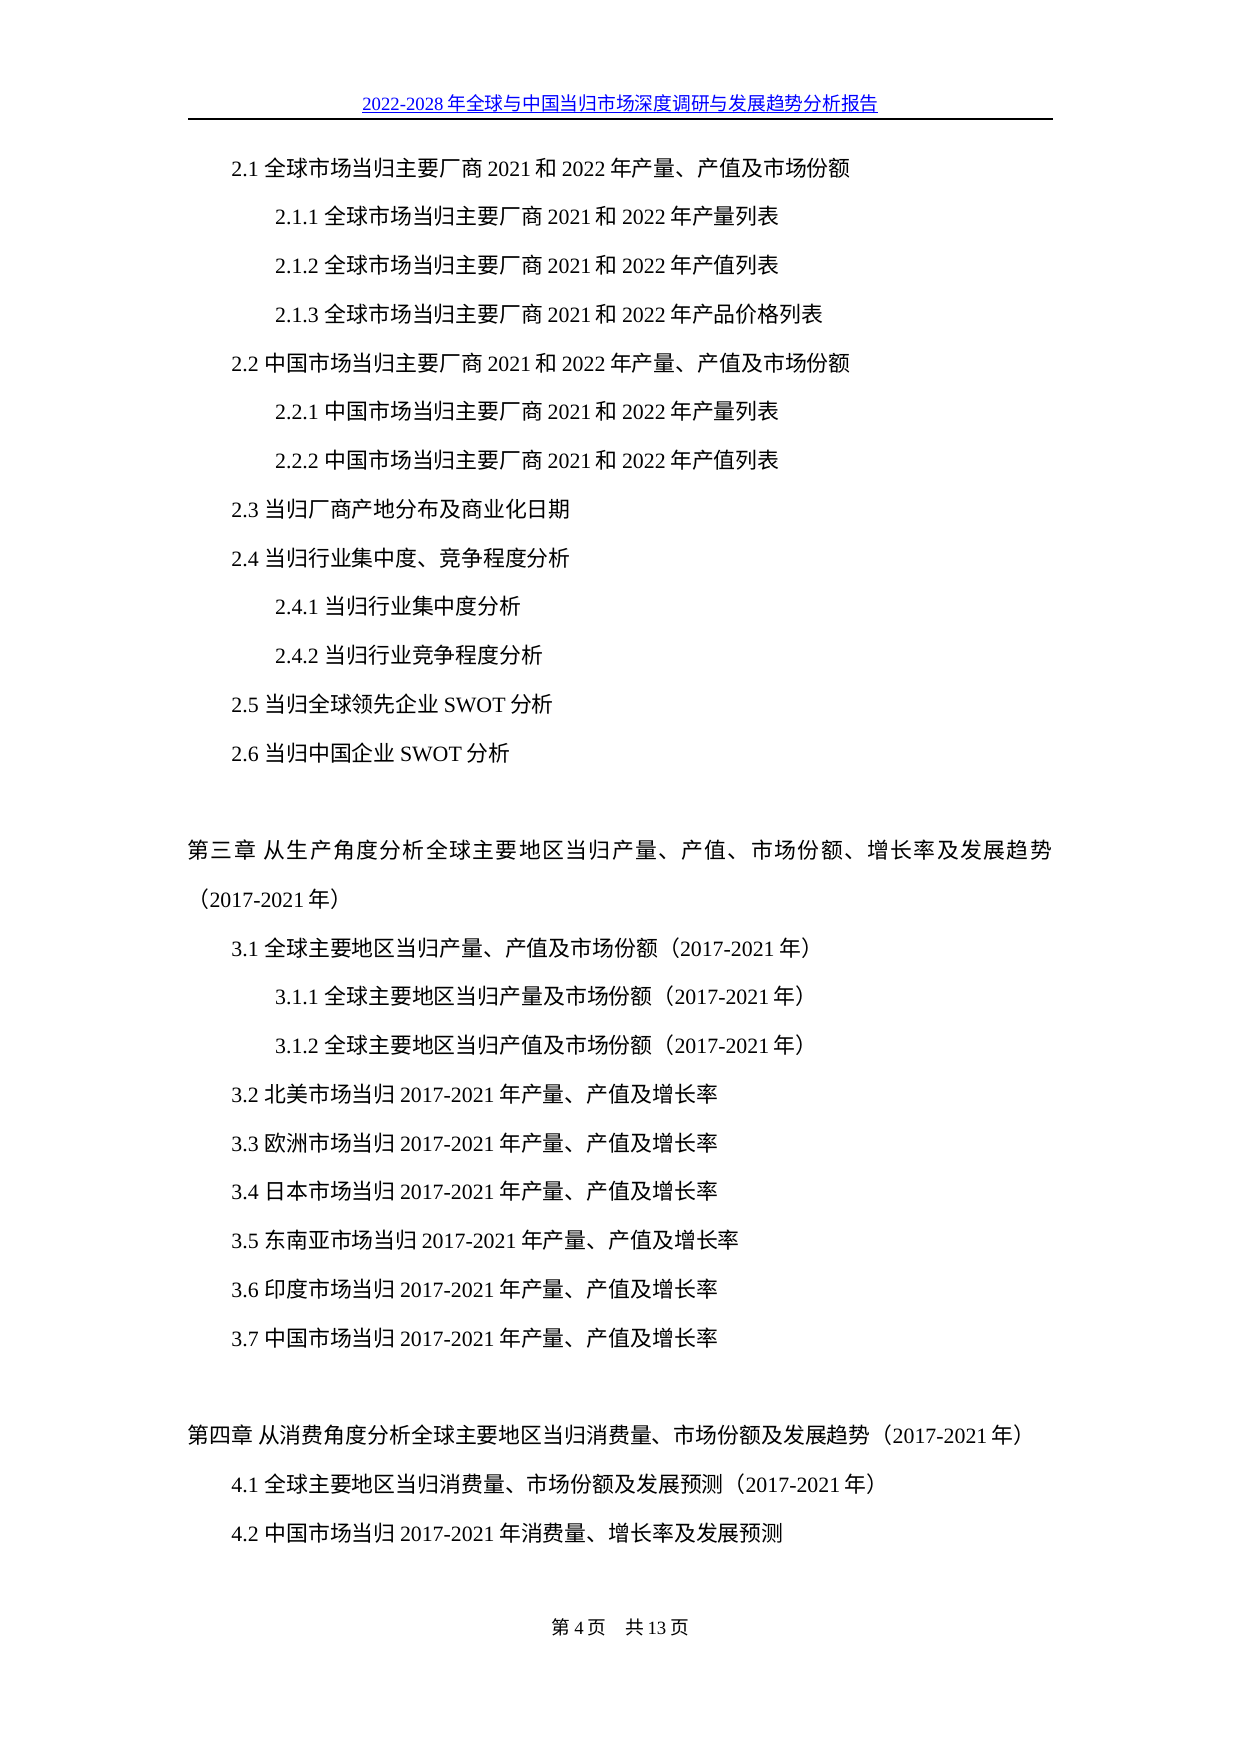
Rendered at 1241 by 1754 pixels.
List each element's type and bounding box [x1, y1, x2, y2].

text [187, 150, 1053, 1548]
